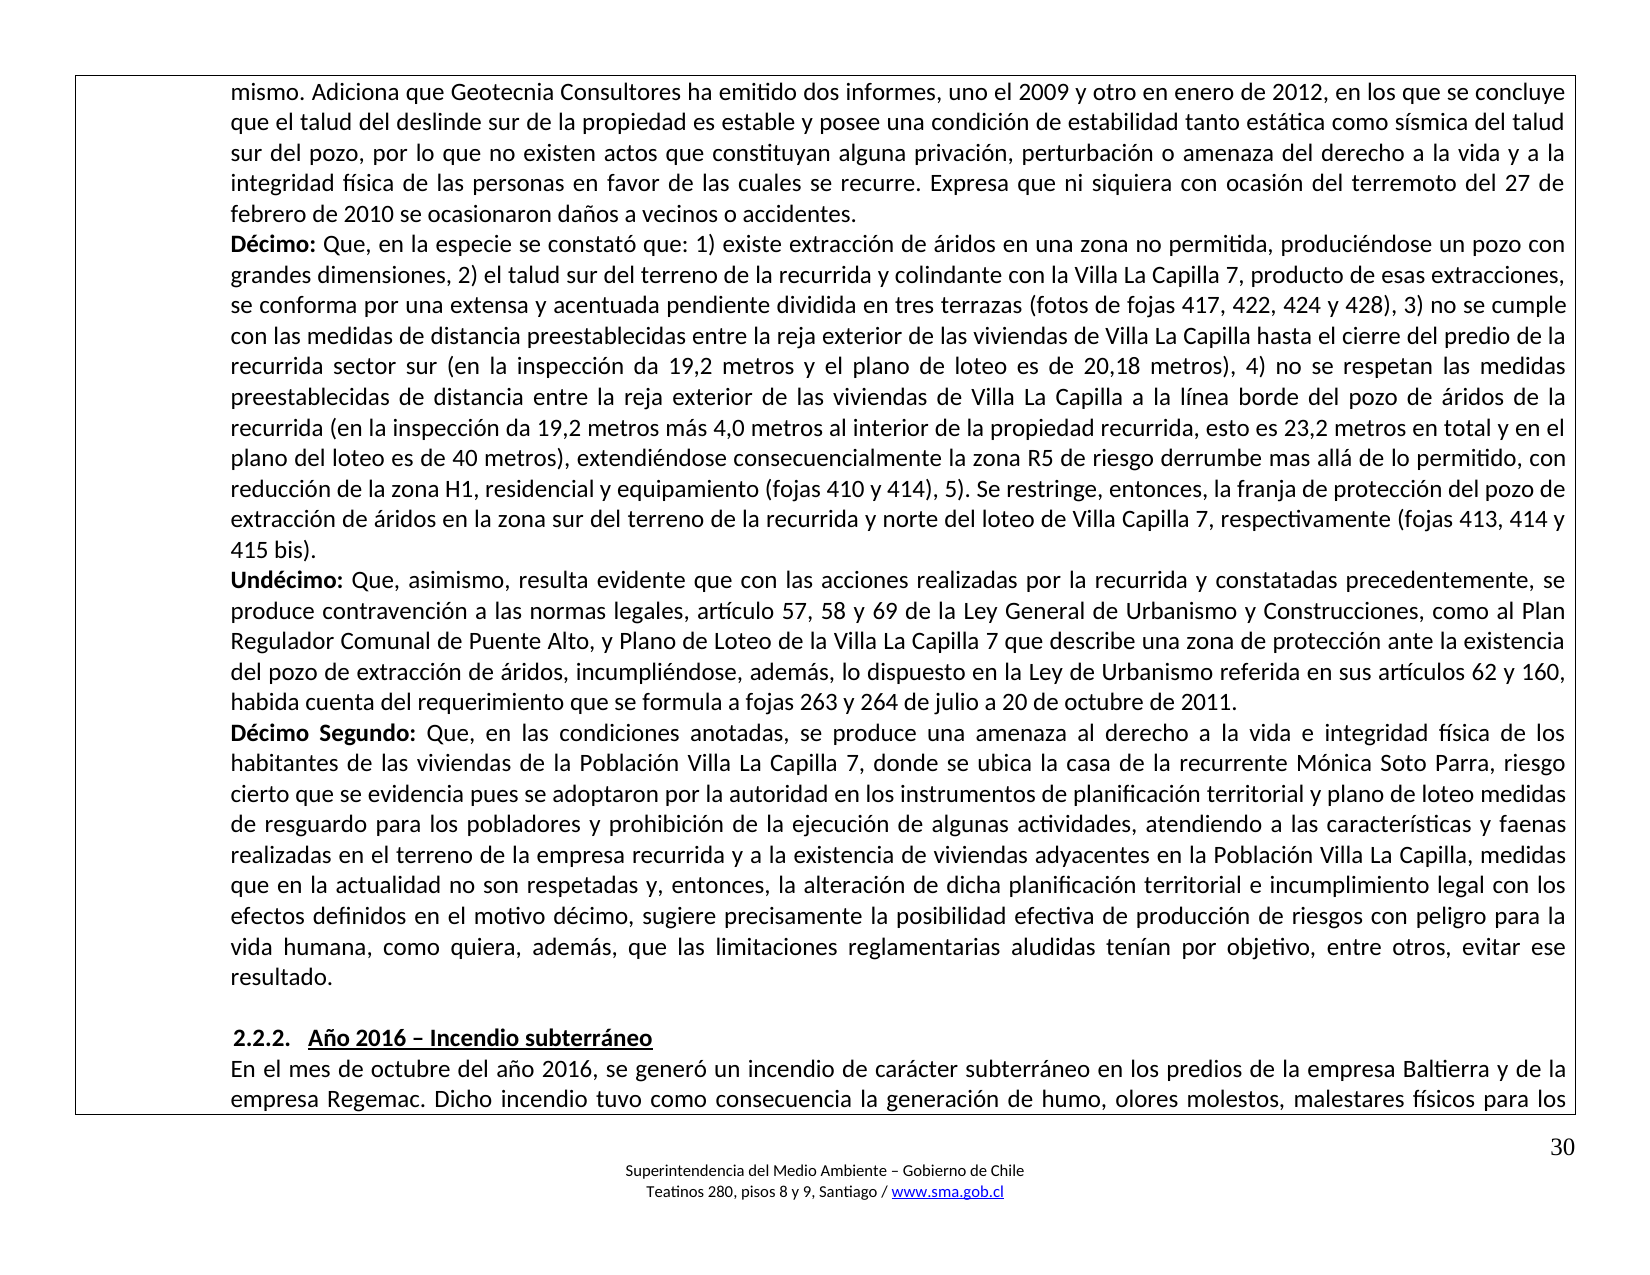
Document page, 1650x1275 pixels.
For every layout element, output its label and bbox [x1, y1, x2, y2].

table_cell [76, 76, 1575, 1114]
